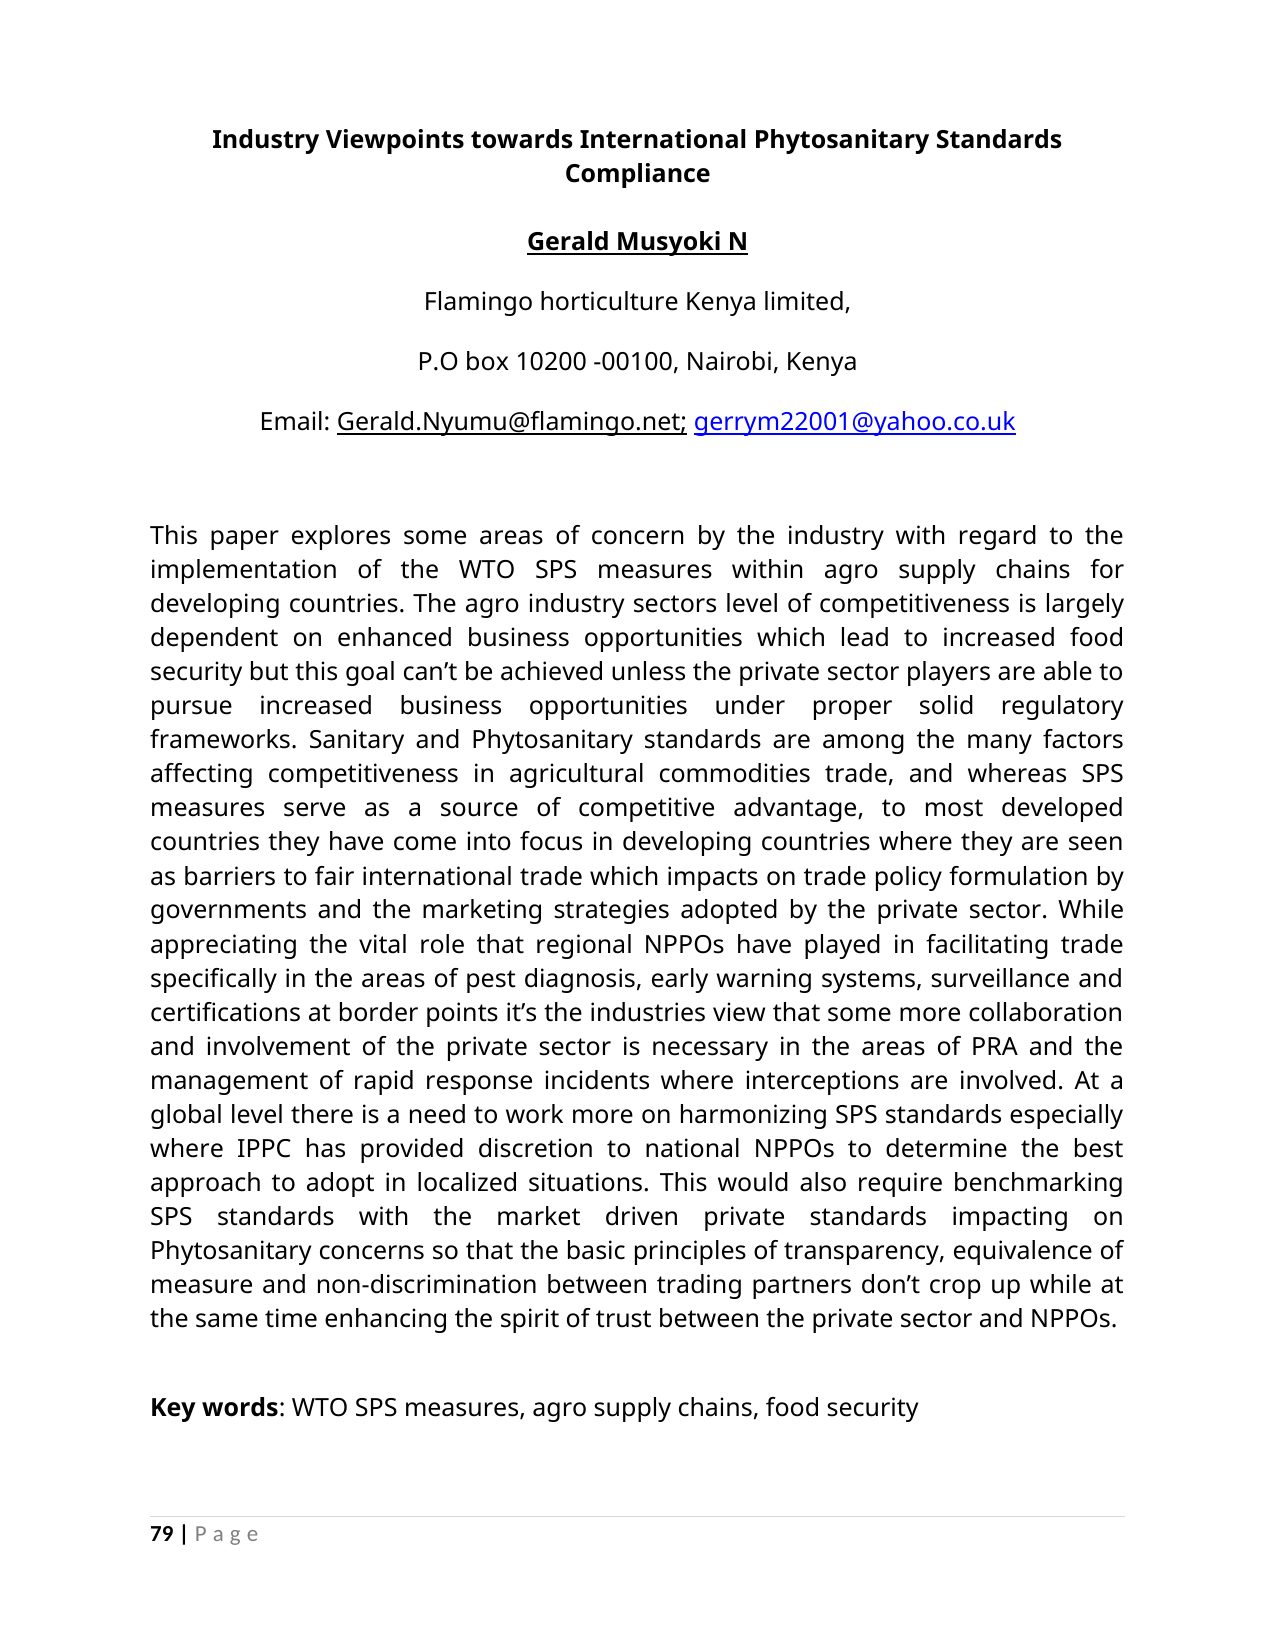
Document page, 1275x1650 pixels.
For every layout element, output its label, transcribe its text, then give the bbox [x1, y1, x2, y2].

text Gerald Musyoki N [150, 224, 1125, 258]
text Email: Gerald.Nyumu@flamingo.net; gerrym22001@yahoo.co.uk [150, 404, 1125, 438]
text P.O box 10200 -00100, Nairobi, Kenya [150, 344, 1125, 378]
text Flamingo horticulture Kenya limited, [150, 284, 1125, 318]
text This paper explores some areas of concern by the industry with regard to the implementation of the WTO SPS measures within agro supply chains for developing countries. The agro industry sectors level of competitiveness is largely dependent on enhanced business opportunities which lead to increased food security but this goal can’t be achieved unless the private sector players are able to pursue increased business opportunities under proper solid regulatory frameworks. Sanitary and Phytosanitary standards are among the many factors affecting competitiveness in agricultural commodities trade, and whereas SPS measures serve as a source of competitive advantage, to most developed countries they have come into focus in developing countries where they are seen as barriers to fair international trade which impacts on trade policy formulation by governments and the marketing strategies adopted by the private sector. While appreciating the vital role that regional NPPOs have played in facilitating trade specifically in the areas of pest diagnosis, early warning systems, surveillance and certifications at border points it’s the industries view that some more collaboration and involvement of the private sector is necessary in the areas of PRA and the management of rapid response incidents where interceptions are involved. At a global level there is a need to work more on harmonizing SPS standards especially where IPPC has provided discretion to national NPPOs to determine the best approach to adopt in localized situations. This would also require benchmarking SPS standards with the market driven private standards impacting on Phytosanitary concerns so that the basic principles of transparency, equivalence of measure and non-discrimination between trading partners don’t crop up while at the same time enhancing the spirit of trust between the private sector and NPPOs. [150, 517, 1125, 1335]
text Industry Viewpoints towards International Phytosanitary Standards Compliance [150, 122, 1125, 190]
text Key words: WTO SPS measures, agro supply chains, food security [150, 1390, 1125, 1424]
